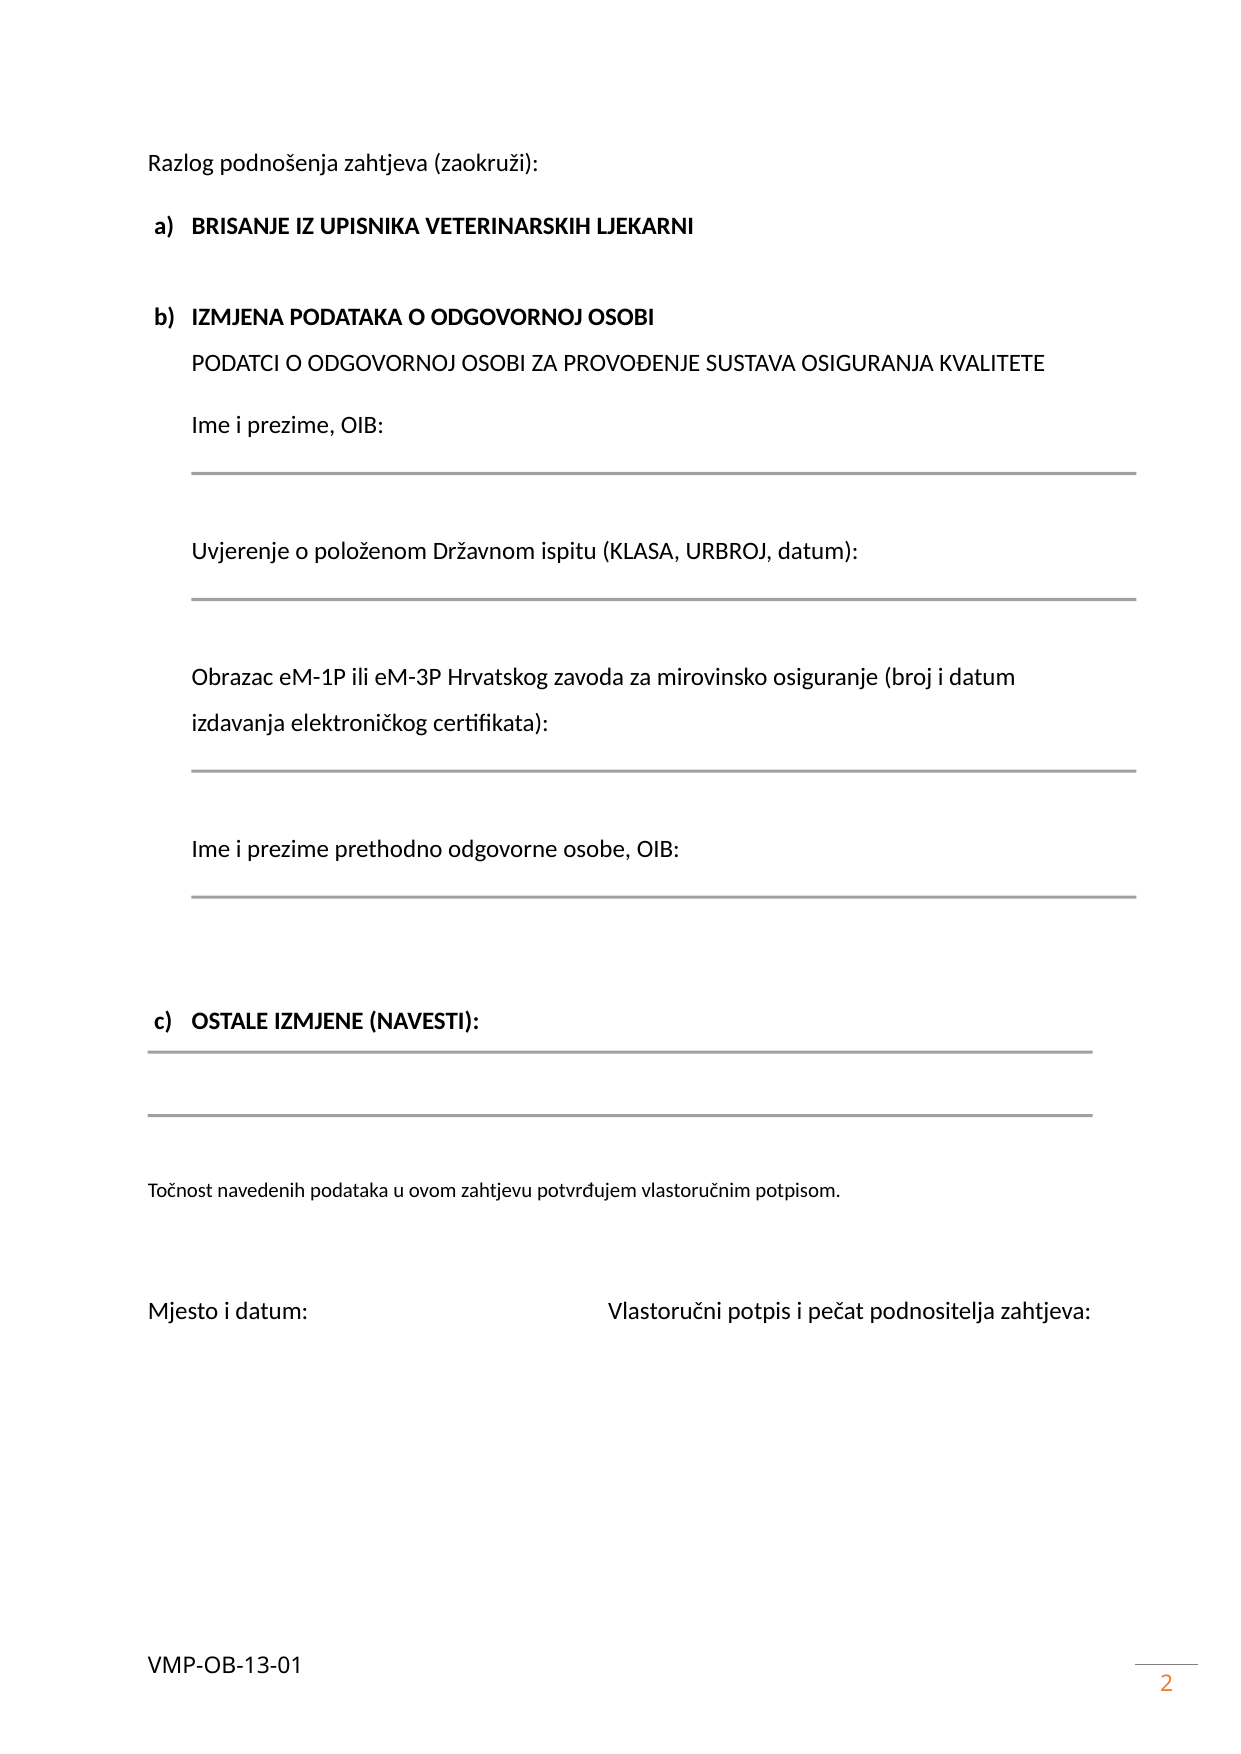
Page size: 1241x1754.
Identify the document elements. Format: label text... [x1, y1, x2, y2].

text Razlog podnošenja zahtjeva (zaokruži): [148, 148, 1093, 178]
text Mjesto i datum: Vlastoručni potpis i pečat podnositelja zahtjeva: [148, 1295, 1093, 1325]
list OSTALE IZMJENE (NAVESTI): [154, 1005, 1093, 1035]
text Ime i prezime prethodno odgovorne osobe, OIB: [191, 833, 1093, 864]
list BRISANJE IZ UPISNIKA VETERINARSKIH LJEKARNI [154, 210, 1093, 241]
text Obrazac eM-1P ili eM-3P Hrvatskog zavoda za mirovinsko osiguranje (broj i datum izdavanja elektroničkog certifikata): [191, 661, 1093, 738]
text Točnost navedenih podataka u ovom zahtjevu potvrđujem vlastoručnim potpisom. [148, 1178, 1093, 1203]
text PODATCI O ODGOVORNOJ OSOBI ZA PROVOĐENJE SUSTAVA OSIGURANJA KVALITETE [191, 347, 1093, 378]
list IZMJENA PODATAKA O ODGOVORNOJ OSOBI [154, 301, 1093, 332]
text Ime i prezime, OIB: [191, 409, 1093, 440]
text Uvjerenje o položenom Državnom ispitu (KLASA, URBROJ, datum): [191, 536, 1093, 566]
